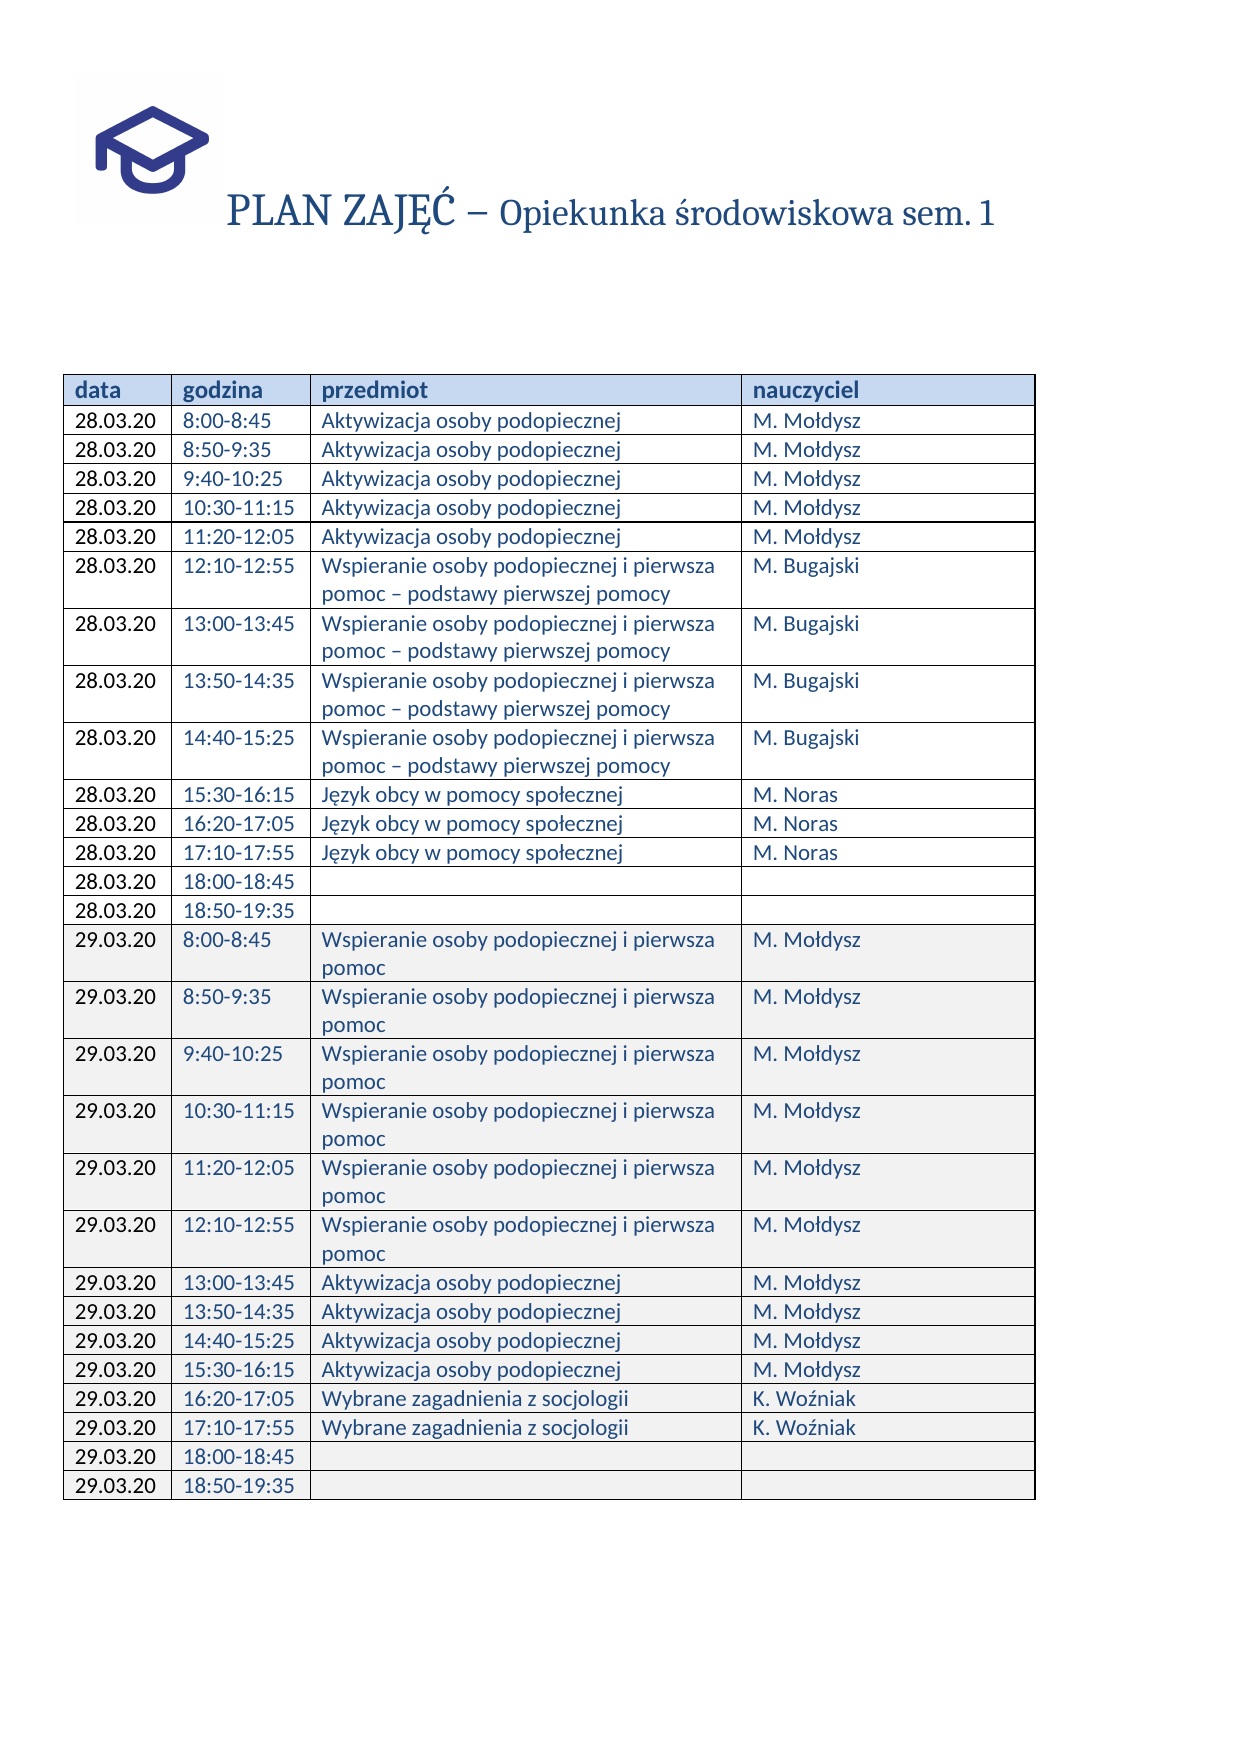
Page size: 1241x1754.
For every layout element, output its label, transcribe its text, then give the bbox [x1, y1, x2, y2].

table_cell [742, 896, 1034, 924]
table_cell K. Woźniak [742, 1384, 1034, 1412]
table_cell 29.03.20 [64, 1211, 171, 1267]
table_cell Język obcy w pomocy społecznej [311, 809, 741, 837]
table_header przedmiot [311, 375, 741, 405]
table_cell 12:10-12:55 [172, 552, 310, 608]
table_cell M. Mołdysz [742, 1268, 1034, 1296]
table_cell M. Mołdysz [742, 1211, 1034, 1267]
table_cell 8:50-9:35 [172, 982, 310, 1038]
table_cell 15:30-16:15 [172, 1355, 310, 1383]
table_cell 14:40-15:25 [172, 723, 310, 779]
table_cell 28.03.20 [64, 464, 171, 492]
table_cell [311, 896, 741, 924]
table_cell M. Bugajski [742, 723, 1034, 779]
table_cell Wybrane zagadnienia z socjologii [311, 1384, 741, 1412]
table_cell M. Mołdysz [742, 464, 1034, 492]
picture [75, 73, 227, 226]
table_cell M. Noras [742, 780, 1034, 808]
table_cell Aktywizacja osoby podopiecznej [311, 1326, 741, 1354]
table_cell M. Mołdysz [742, 435, 1034, 463]
table_cell M. Mołdysz [742, 523, 1034, 551]
table_cell 29.03.20 [64, 1154, 171, 1209]
table_cell Aktywizacja osoby podopiecznej [311, 523, 741, 551]
table_cell 18:50-19:35 [172, 896, 310, 924]
table_cell M. Mołdysz [742, 1096, 1034, 1152]
table_cell 28.03.20 [64, 838, 171, 866]
table_cell 17:10-17:55 [172, 1413, 310, 1441]
table_cell 16:20-17:05 [172, 1384, 310, 1412]
table_cell M. Mołdysz [742, 1326, 1034, 1354]
table_cell 29.03.20 [64, 1355, 171, 1383]
table_cell 28.03.20 [64, 723, 171, 779]
table_cell 29.03.20 [64, 1297, 171, 1325]
table_cell 28.03.20 [64, 552, 171, 608]
table_cell 18:00-18:45 [172, 867, 310, 895]
table_cell M. Noras [742, 838, 1034, 866]
table_cell 9:40-10:25 [172, 1039, 310, 1095]
table_cell Aktywizacja osoby podopiecznej [311, 435, 741, 463]
table_cell Wspieranie osoby podopiecznej i pierwsza pomoc – podstawy pierwszej pomocy [311, 723, 741, 779]
table_cell Wspieranie osoby podopiecznej i pierwsza pomoc [311, 1211, 741, 1267]
table_cell Wspieranie osoby podopiecznej i pierwsza pomoc – podstawy pierwszej pomocy [311, 552, 741, 608]
table_cell 28.03.20 [64, 666, 171, 722]
table_cell 12:10-12:55 [172, 1211, 310, 1267]
table_header data [64, 375, 171, 405]
table_cell Aktywizacja osoby podopiecznej [311, 1268, 741, 1296]
table_cell M. Mołdysz [742, 1355, 1034, 1383]
table_cell Wybrane zagadnienia z socjologii [311, 1413, 741, 1441]
table_cell M. Mołdysz [742, 982, 1034, 1038]
table_cell M. Noras [742, 809, 1034, 837]
table_cell [742, 1442, 1034, 1470]
table_cell 29.03.20 [64, 1413, 171, 1441]
table_cell 29.03.20 [64, 1384, 171, 1412]
table_cell [742, 867, 1034, 895]
table_cell Wspieranie osoby podopiecznej i pierwsza pomoc [311, 1039, 741, 1095]
table_cell 18:50-19:35 [172, 1471, 310, 1499]
table_cell M. Mołdysz [742, 1039, 1034, 1095]
table_cell Aktywizacja osoby podopiecznej [311, 406, 741, 434]
table_cell 28.03.20 [64, 609, 171, 665]
table_cell M. Mołdysz [742, 406, 1034, 434]
table_cell 10:30-11:15 [172, 1096, 310, 1152]
table_cell [311, 867, 741, 895]
table_cell M. Bugajski [742, 609, 1034, 665]
table_cell Wspieranie osoby podopiecznej i pierwsza pomoc [311, 925, 741, 981]
table_cell 28.03.20 [64, 435, 171, 463]
table_cell 16:20-17:05 [172, 809, 310, 837]
table_header nauczyciel [742, 375, 1034, 405]
table_cell 11:20-12:05 [172, 1154, 310, 1209]
table_cell Aktywizacja osoby podopiecznej [311, 494, 741, 521]
table_cell 29.03.20 [64, 1442, 171, 1470]
table_cell 14:40-15:25 [172, 1326, 310, 1354]
table_cell M. Mołdysz [742, 925, 1034, 981]
table_cell Wspieranie osoby podopiecznej i pierwsza pomoc [311, 1096, 741, 1152]
table_cell 29.03.20 [64, 982, 171, 1038]
table_header godzina [172, 375, 310, 405]
table_cell Wspieranie osoby podopiecznej i pierwsza pomoc [311, 982, 741, 1038]
table_cell 28.03.20 [64, 523, 171, 551]
table_cell 28.03.20 [64, 896, 171, 924]
table_cell [742, 1471, 1034, 1499]
table_cell Aktywizacja osoby podopiecznej [311, 1355, 741, 1383]
table_cell 13:50-14:35 [172, 1297, 310, 1325]
table_cell Język obcy w pomocy społecznej [311, 780, 741, 808]
table_cell Wspieranie osoby podopiecznej i pierwsza pomoc – podstawy pierwszej pomocy [311, 666, 741, 722]
table_cell M. Mołdysz [742, 494, 1034, 521]
table_cell 29.03.20 [64, 1039, 171, 1095]
table_cell 29.03.20 [64, 925, 171, 981]
table_cell M. Bugajski [742, 552, 1034, 608]
table_cell 28.03.20 [64, 406, 171, 434]
table_cell 13:50-14:35 [172, 666, 310, 722]
table_cell 28.03.20 [64, 809, 171, 837]
table_cell Aktywizacja osoby podopiecznej [311, 1297, 741, 1325]
table_cell 17:10-17:55 [172, 838, 310, 866]
table_cell 8:50-9:35 [172, 435, 310, 463]
table_cell Aktywizacja osoby podopiecznej [311, 464, 741, 492]
table_cell 18:00-18:45 [172, 1442, 310, 1470]
table_cell 13:00-13:45 [172, 609, 310, 665]
table_cell 15:30-16:15 [172, 780, 310, 808]
table_cell 29.03.20 [64, 1096, 171, 1152]
table_cell 8:00-8:45 [172, 925, 310, 981]
table_cell M. Bugajski [742, 666, 1034, 722]
table_cell 10:30-11:15 [172, 494, 310, 521]
table_cell 28.03.20 [64, 867, 171, 895]
table_cell 29.03.20 [64, 1268, 171, 1296]
table_cell 29.03.20 [64, 1326, 171, 1354]
table_cell Język obcy w pomocy społecznej [311, 838, 741, 866]
table_cell [311, 1471, 741, 1499]
table_cell M. Mołdysz [742, 1154, 1034, 1209]
table_cell M. Mołdysz [742, 1297, 1034, 1325]
table_cell 11:20-12:05 [172, 523, 310, 551]
table_cell Wspieranie osoby podopiecznej i pierwsza pomoc [311, 1154, 741, 1209]
table_cell Wspieranie osoby podopiecznej i pierwsza pomoc – podstawy pierwszej pomocy [311, 609, 741, 665]
table_cell K. Woźniak [742, 1413, 1034, 1441]
table_cell 8:00-8:45 [172, 406, 310, 434]
table_cell 29.03.20 [64, 1471, 171, 1499]
table_cell [311, 1442, 741, 1470]
table_cell 28.03.20 [64, 494, 171, 521]
table_cell 28.03.20 [64, 780, 171, 808]
table_cell 9:40-10:25 [172, 464, 310, 492]
table_cell 13:00-13:45 [172, 1268, 310, 1296]
